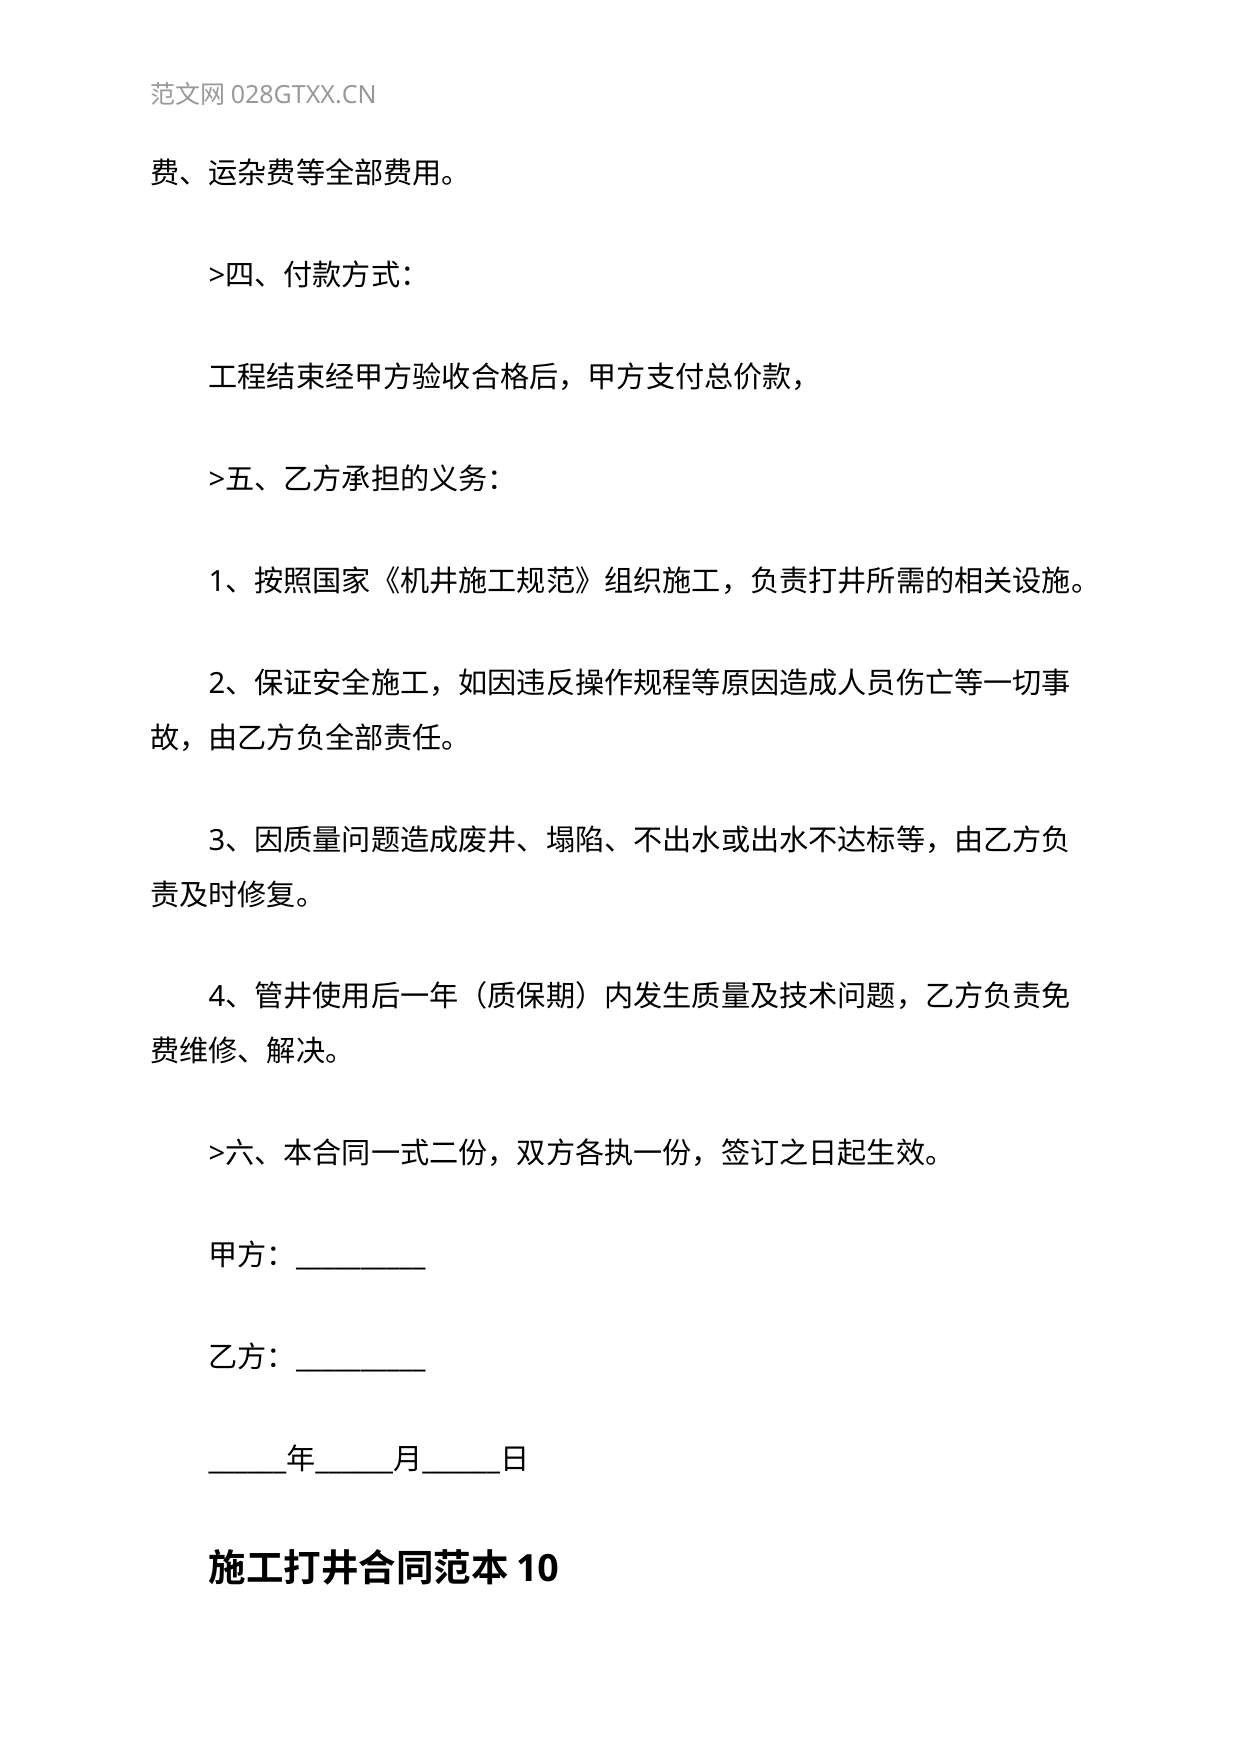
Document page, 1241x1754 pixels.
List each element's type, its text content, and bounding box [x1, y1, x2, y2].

text 3、因质量问题造成废井、塌陷、不出水或出水不达标等，由乙方负责及时修复。 [150, 816, 1090, 913]
text >四、付款方式： [150, 252, 1090, 294]
text 甲方：__________ [150, 1232, 1090, 1274]
text 2、保证安全施工，如因违反操作规程等原因造成人员伤亡等一切事故，由乙方负全部责任。 [150, 659, 1090, 757]
text 1、按照国家《机井施工规范》组织施工，负责打井所需的相关设施。 [150, 557, 1090, 600]
text 乙方：__________ [150, 1334, 1090, 1376]
text ______年______月______日 [150, 1436, 1090, 1478]
text >六、本合同一式二份，双方各执一份，签订之日起生效。 [150, 1130, 1090, 1172]
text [150, 150, 1090, 192]
text 4、管井使用后一年（质保期）内发生质量及技术问题，乙方负责免费维修、解决。 [150, 973, 1090, 1070]
text >五、乙方承担的义务： [150, 456, 1090, 498]
text 工程结束经甲方验收合格后，甲方支付总价款， [150, 354, 1090, 396]
text 施工打井合同范本10 [150, 1538, 1090, 1592]
